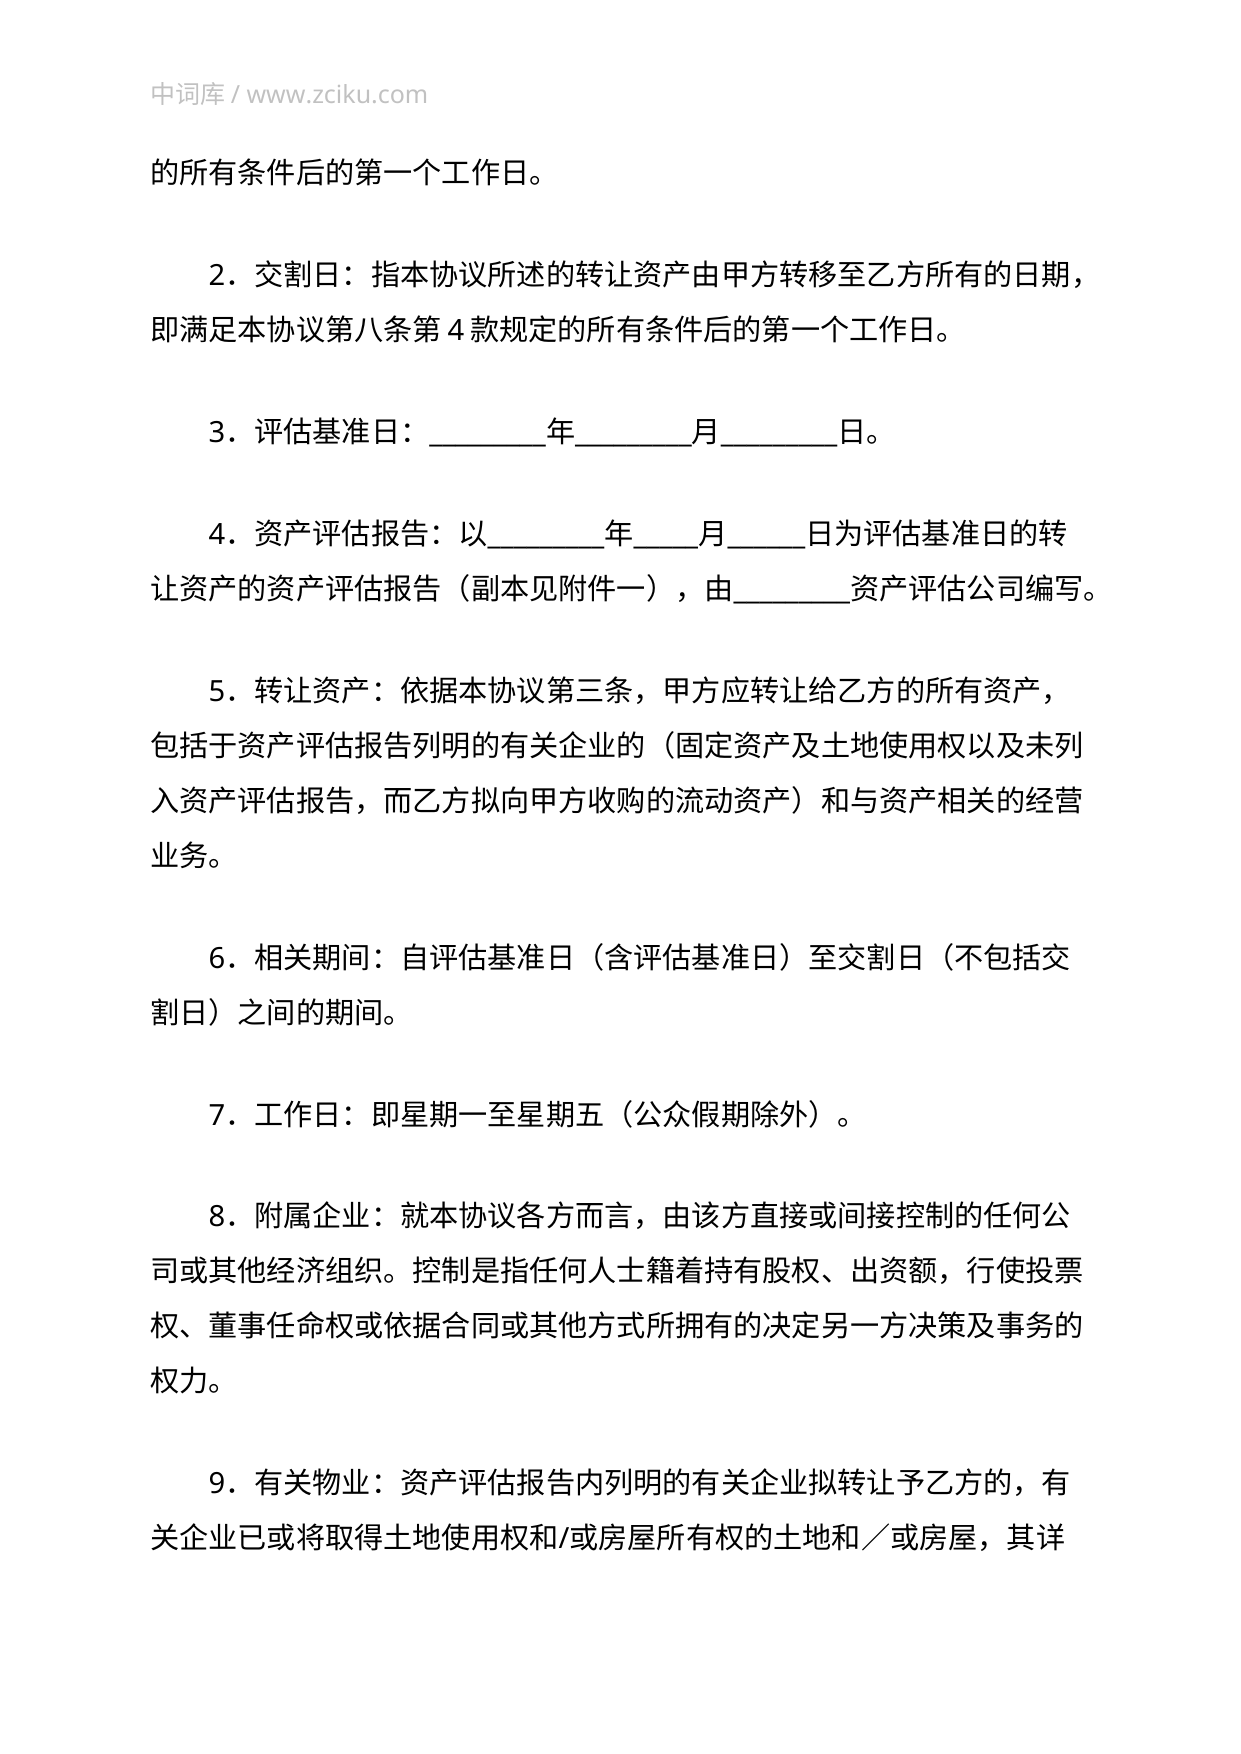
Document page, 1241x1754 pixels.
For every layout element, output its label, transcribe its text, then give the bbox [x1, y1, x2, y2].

text 4．资产评估报告：以_________年_____月______日为评估基准日的转让资产的资产评估报告（副本见附件一），由_________资产评估公司编写。 [150, 511, 1090, 608]
text 5．转让资产：依据本协议第三条，甲方应转让给乙方的所有资产，包括于资产评估报告列明的有关企业的（固定资产及土地使用权以及未列入资产评估报告，而乙方拟向甲方收购的流动资产）和与资产相关的经营业务。 [150, 668, 1090, 875]
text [150, 1459, 1090, 1557]
text 8．附属企业：就本协议各方而言，由该方直接或间接控制的任何公司或其他经济组织。控制是指任何人士籍着持有股权、出资额，行使投票权、董事任命权或依据合同或其他方式所拥有的决定另一方决策及事务的权力。 [150, 1193, 1090, 1400]
text 6．相关期间：自评估基准日（含评估基准日）至交割日（不包括交割日）之间的期间。 [150, 934, 1090, 1032]
text 2．交割日：指本协议所述的转让资产由甲方转移至乙方所有的日期，即满足本协议第八条第4款规定的所有条件后的第一个工作日。 [150, 252, 1090, 349]
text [150, 150, 1090, 192]
text 3．评估基准日：_________年_________月_________日。 [150, 409, 1090, 451]
text 7．工作日：即星期一至星期五（公众假期除外）。 [150, 1091, 1090, 1133]
